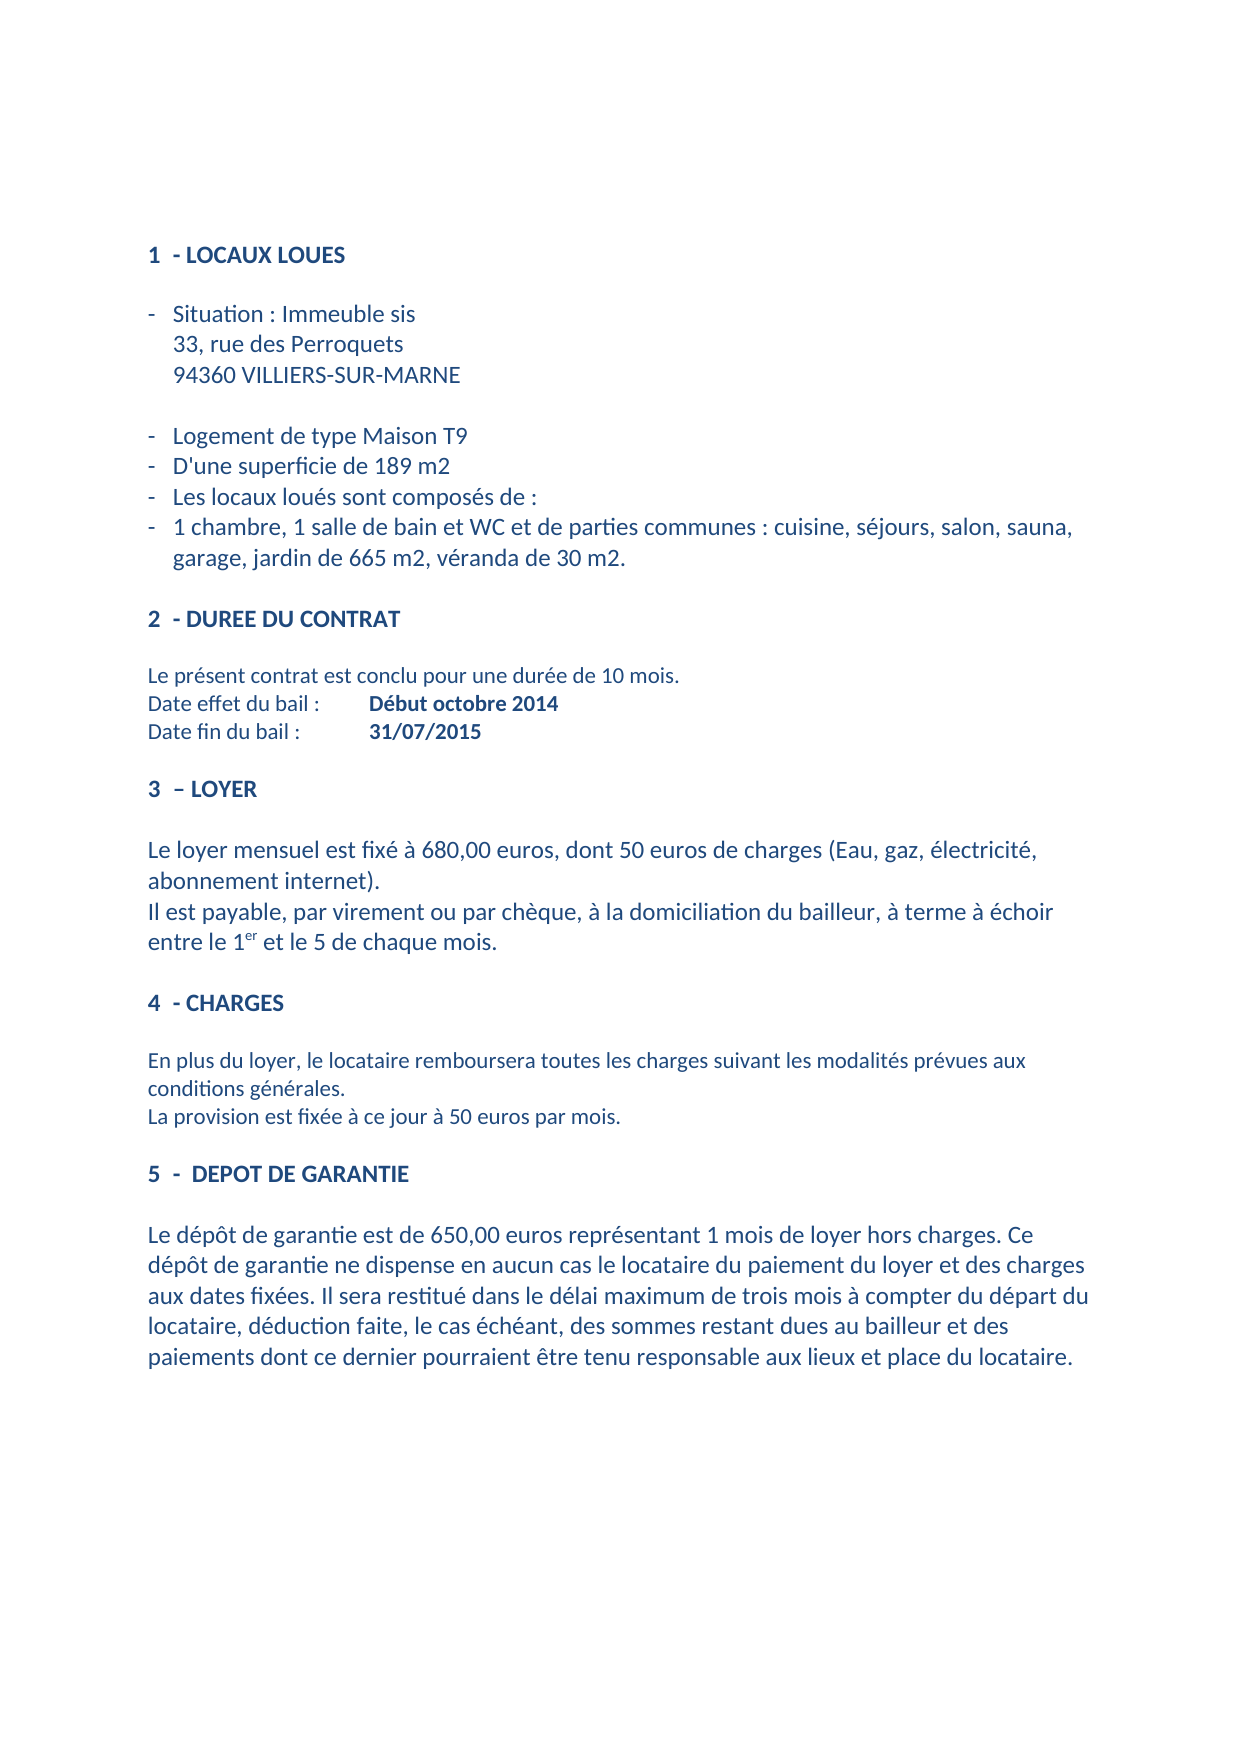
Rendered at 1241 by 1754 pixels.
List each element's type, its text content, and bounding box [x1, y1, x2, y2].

list – LOYER [148, 773, 1093, 804]
text Date effet du bail : Début octobre 2014 [148, 689, 1093, 717]
list Le dépôt de garantie est de 650,00 euros représentant 1 mois de loyer hors charges. Ce dépôt de garantie ne dispense en aucun cas le locataire du paiement du loyer et des charges aux dates fixées. Il sera restitué dans le délai maximum de trois mois à compter du départ du locataire, déduction faite, le cas échéant, des sommes restant dues au bailleur et des paiements dont ce dernier pourraient être tenu responsable aux lieux et place du locataire. [148, 1219, 1093, 1371]
list - DUREE DU CONTRAT [148, 603, 1093, 633]
list Situation : Immeuble sis [148, 298, 1093, 328]
list Il est payable, par virement ou par chèque, à la domiciliation du bailleur, à terme à échoir entre le 1er et le 5 de chaque mois. [148, 896, 1093, 957]
list Logement de type Maison T9 [148, 420, 1093, 450]
list Les locaux loués sont composés de : [148, 481, 1093, 511]
list - DEPOT DE GARANTIE [148, 1158, 1093, 1188]
list Le loyer mensuel est fixé à 680,00 euros, dont 50 euros de charges (Eau, gaz, électricité, abonnement internet). [148, 834, 1093, 896]
text Date fin du bail : 31/07/2015 [148, 717, 1093, 746]
list - CHARGES [148, 987, 1093, 1018]
list - LOCAUX LOUES [148, 239, 1093, 270]
list 1 chambre, 1 salle de bain et WC et de parties communes : cuisine, séjours, salon, sauna, garage, jardin de 665 m2, véranda de 30 m2. [148, 511, 1093, 572]
text En plus du loyer, le locataire remboursera toutes les charges suivant les modalités prévues aux conditions générales. [148, 1046, 1093, 1102]
list 33, rue des Perroquets [173, 328, 1093, 359]
text Le présent contrat est conclu pour une durée de 10 mois. [148, 661, 1093, 689]
text La provision est fixée à ce jour à 50 euros par mois. [148, 1102, 1093, 1130]
list D'une superficie de 189 m2 [148, 450, 1093, 481]
list 94360 VILLIERS-SUR-MARNE [173, 359, 1093, 389]
